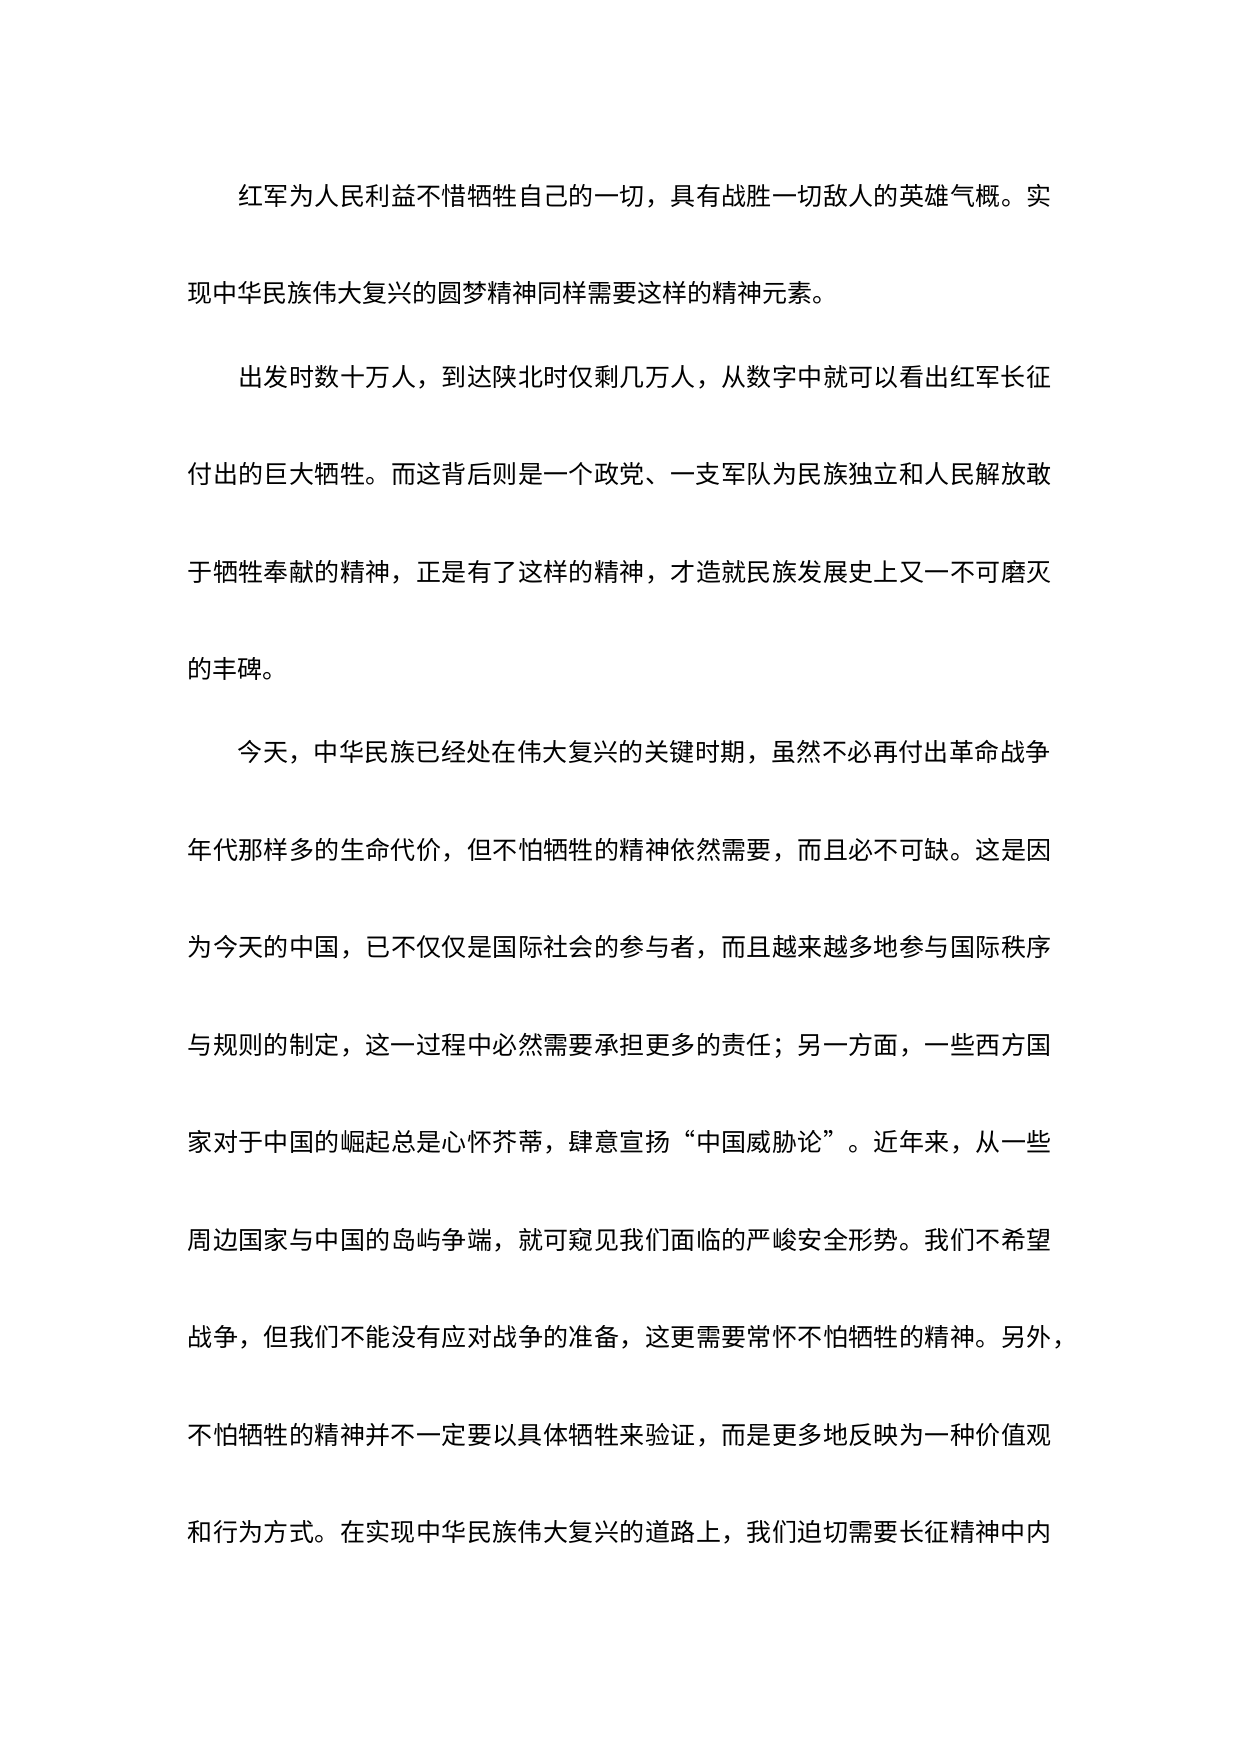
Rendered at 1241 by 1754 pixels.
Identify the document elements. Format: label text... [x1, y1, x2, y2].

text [187, 718, 1053, 1563]
text 红军为人民利益不惜牺牲自己的一切，具有战胜一切敌人的英雄气概。实现中华民族伟大复兴的圆梦精神同样需要这样的精神元素。 [187, 162, 1053, 324]
text 出发时数十万人，到达陕北时仅剩几万人，从数字中就可以看出红军长征付出的巨大牺牲。而这背后则是一个政党、一支军队为民族独立和人民解放敢于牺牲奉献的精神，正是有了这样的精神，才造就民族发展史上又一不可磨灭的丰碑。 [187, 343, 1053, 700]
